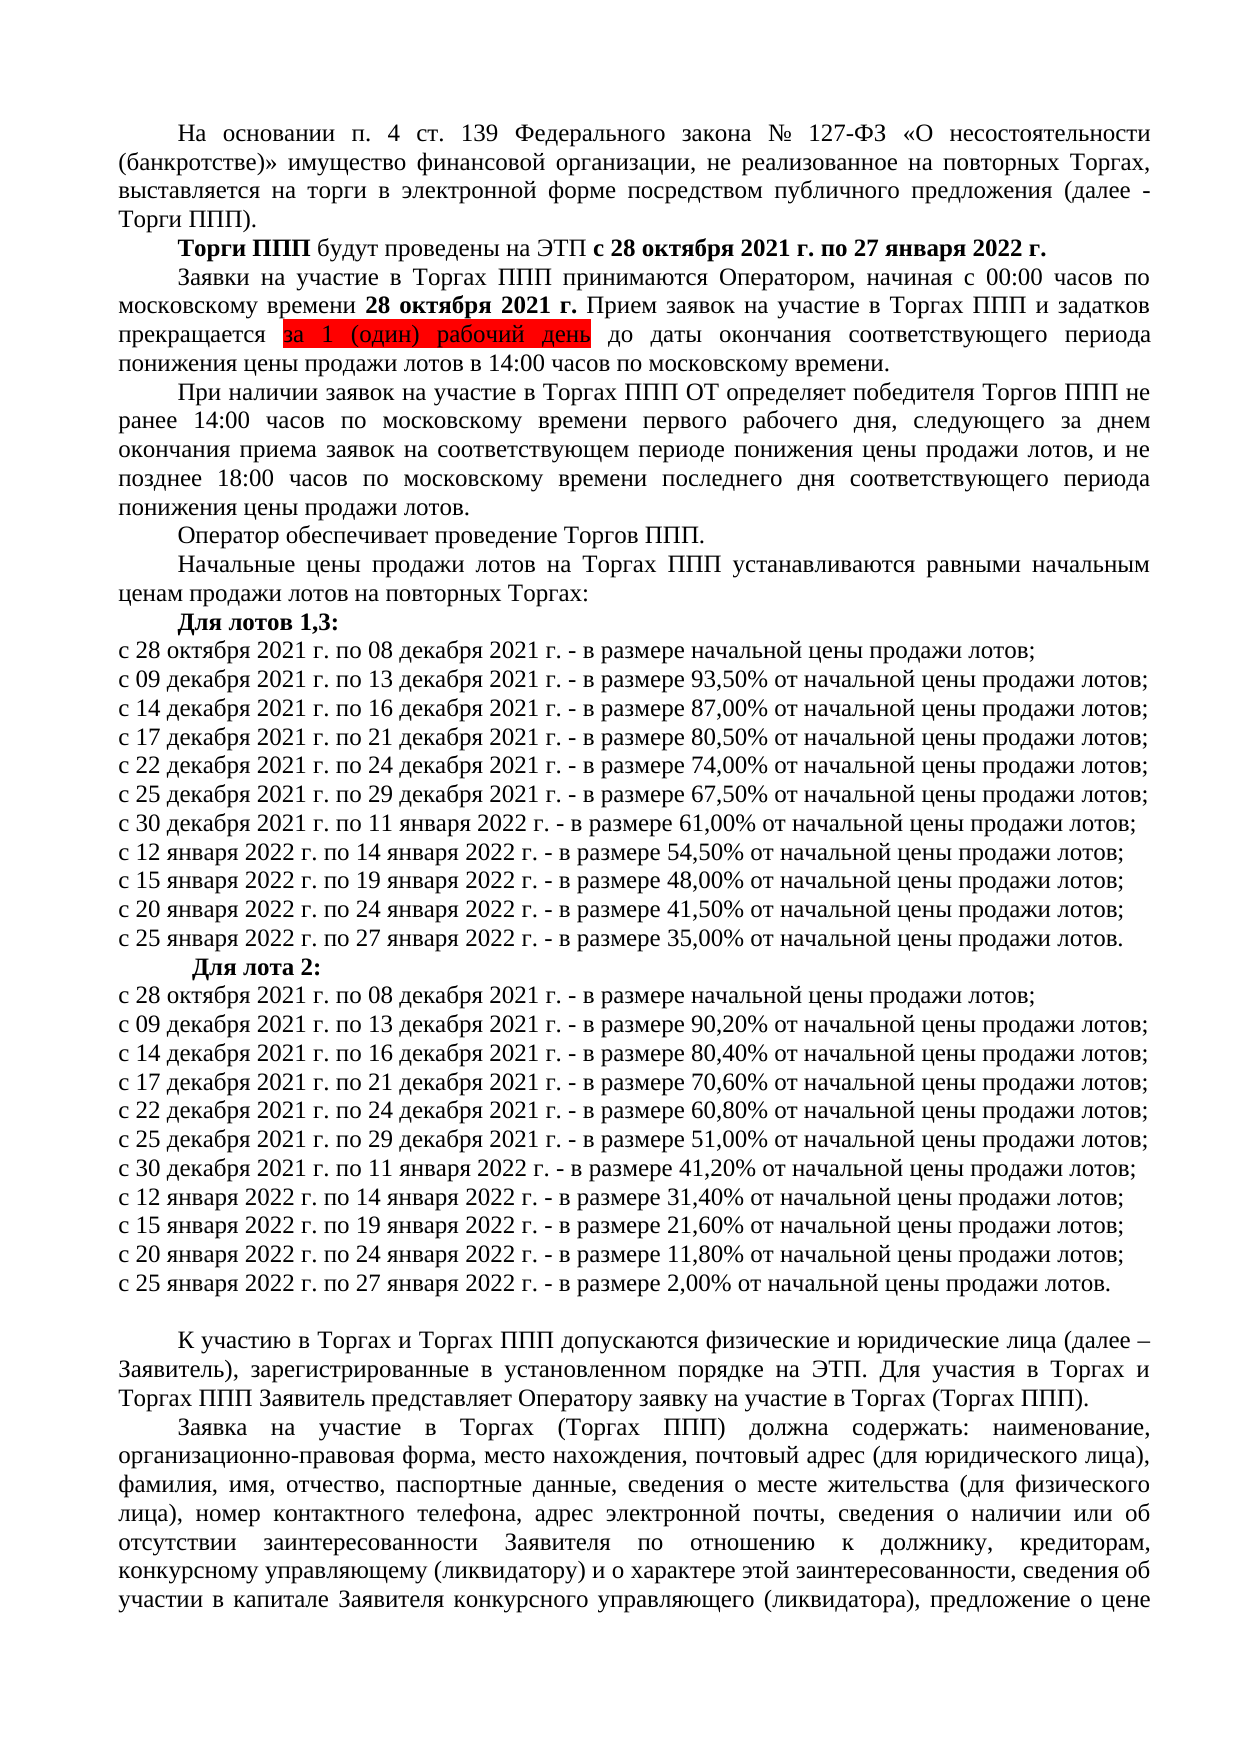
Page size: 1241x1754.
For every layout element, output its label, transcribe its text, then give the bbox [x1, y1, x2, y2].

text На основании п. 4 ст. 139 Федерального закона № 127-ФЗ «О несостоятельности (банкротстве)» имущество финансовой организации, не реализованное на повторных Торгах, выставляется на торги в электронной форме посредством публичного предложения (далее - Торги ППП). [118, 118, 1151, 233]
text с 22 декабря 2021 г. по 24 декабря 2021 г. - в размере 60,80% от начальной цены продажи лотов; [118, 1096, 1151, 1124]
text с 25 декабря 2021 г. по 29 декабря 2021 г. - в размере 67,50% от начальной цены продажи лотов; [118, 779, 1151, 808]
text с 25 января 2022 г. по 27 января 2022 г. - в размере 2,00% от начальной цены продажи лотов. [118, 1268, 1151, 1297]
text Торги ППП будут проведены на ЭТП с 28 октября 2021 г. по 27 января 2022 г. [593, 233, 1151, 262]
text Заявки на участие в Торгах ППП принимаются Оператором, начиная с 00:00 часов по московскому времени 28 октября 2021 г. Прием заявок на участие в Торгах ППП и задатков прекращается за 1 (один) рабочий день до даты окончания соответствующего периода понижения цены продажи лотов в 14:00 часов по московскому времени. [118, 262, 1151, 377]
text При наличии заявок на участие в Торгах ППП ОТ определяет победителя Торгов ППП не ранее 14:00 часов по московскому времени первого рабочего дня, следующего за днем окончания приема заявок на соответствующем периоде понижения цены продажи лотов, и не позднее 18:00 часов по московскому времени последнего дня соответствующего периода понижения цены продажи лотов. [118, 377, 1151, 521]
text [118, 1412, 1151, 1613]
text с 12 января 2022 г. по 14 января 2022 г. - в размере 31,40% от начальной цены продажи лотов; [118, 1182, 1151, 1211]
text с 20 января 2022 г. по 24 января 2022 г. - в размере 41,50% от начальной цены продажи лотов; [118, 894, 1151, 923]
text с 28 октября 2021 г. по 08 декабря 2021 г. - в размере начальной цены продажи лотов; [118, 636, 1151, 664]
text Начальные цены продажи лотов на Торгах ППП устанавливаются равными начальным ценам продажи лотов на повторных Торгах: [118, 549, 1151, 607]
text с 28 октября 2021 г. по 08 декабря 2021 г. - в размере начальной цены продажи лотов; [118, 981, 1151, 1009]
text с 17 декабря 2021 г. по 21 декабря 2021 г. - в размере 70,60% от начальной цены продажи лотов; [118, 1067, 1151, 1096]
text с 14 декабря 2021 г. по 16 декабря 2021 г. - в размере 87,00% от начальной цены продажи лотов; [118, 693, 1151, 722]
text с 20 января 2022 г. по 24 января 2022 г. - в размере 11,80% от начальной цены продажи лотов; [118, 1239, 1151, 1268]
text с 09 декабря 2021 г. по 13 декабря 2021 г. - в размере 93,50% от начальной цены продажи лотов; [118, 664, 1151, 693]
text с 25 января 2022 г. по 27 января 2022 г. - в размере 35,00% от начальной цены продажи лотов. [118, 923, 1151, 952]
text с 15 января 2022 г. по 19 января 2022 г. - в размере 48,00% от начальной цены продажи лотов; [118, 866, 1151, 894]
text с 09 декабря 2021 г. по 13 декабря 2021 г. - в размере 90,20% от начальной цены продажи лотов; [118, 1009, 1151, 1038]
text с 12 января 2022 г. по 14 января 2022 г. - в размере 54,50% от начальной цены продажи лотов; [118, 837, 1151, 866]
text с 15 января 2022 г. по 19 января 2022 г. - в размере 21,60% от начальной цены продажи лотов; [118, 1211, 1151, 1239]
text с 22 декабря 2021 г. по 24 декабря 2021 г. - в размере 74,00% от начальной цены продажи лотов; [118, 751, 1151, 779]
text с 14 декабря 2021 г. по 16 декабря 2021 г. - в размере 80,40% от начальной цены продажи лотов; [118, 1038, 1151, 1067]
text К участию в Торгах и Торгах ППП допускаются физические и юридические лица (далее – Заявитель), зарегистрированные в установленном порядке на ЭТП. Для участия в Торгах и Торгах ППП Заявитель представляет Оператору заявку на участие в Торгах (Торгах ППП). [118, 1326, 1151, 1412]
text с 30 декабря 2021 г. по 11 января 2022 г. - в размере 41,20% от начальной цены продажи лотов; [118, 1153, 1151, 1182]
text Для лота 2: [118, 952, 1151, 981]
text с 25 декабря 2021 г. по 29 декабря 2021 г. - в размере 51,00% от начальной цены продажи лотов; [118, 1124, 1151, 1153]
text Оператор обеспечивает проведение Торгов ППП. [118, 521, 1151, 549]
text Для лотов 1,3: [118, 607, 1151, 636]
text с 17 декабря 2021 г. по 21 декабря 2021 г. - в размере 80,50% от начальной цены продажи лотов; [118, 722, 1151, 751]
text с 30 декабря 2021 г. по 11 января 2022 г. - в размере 61,00% от начальной цены продажи лотов; [118, 808, 1151, 837]
text Торги ППП будут проведены на ЭТП с 28 октября 2021 г. по 27 января 2022 г. [118, 233, 311, 262]
